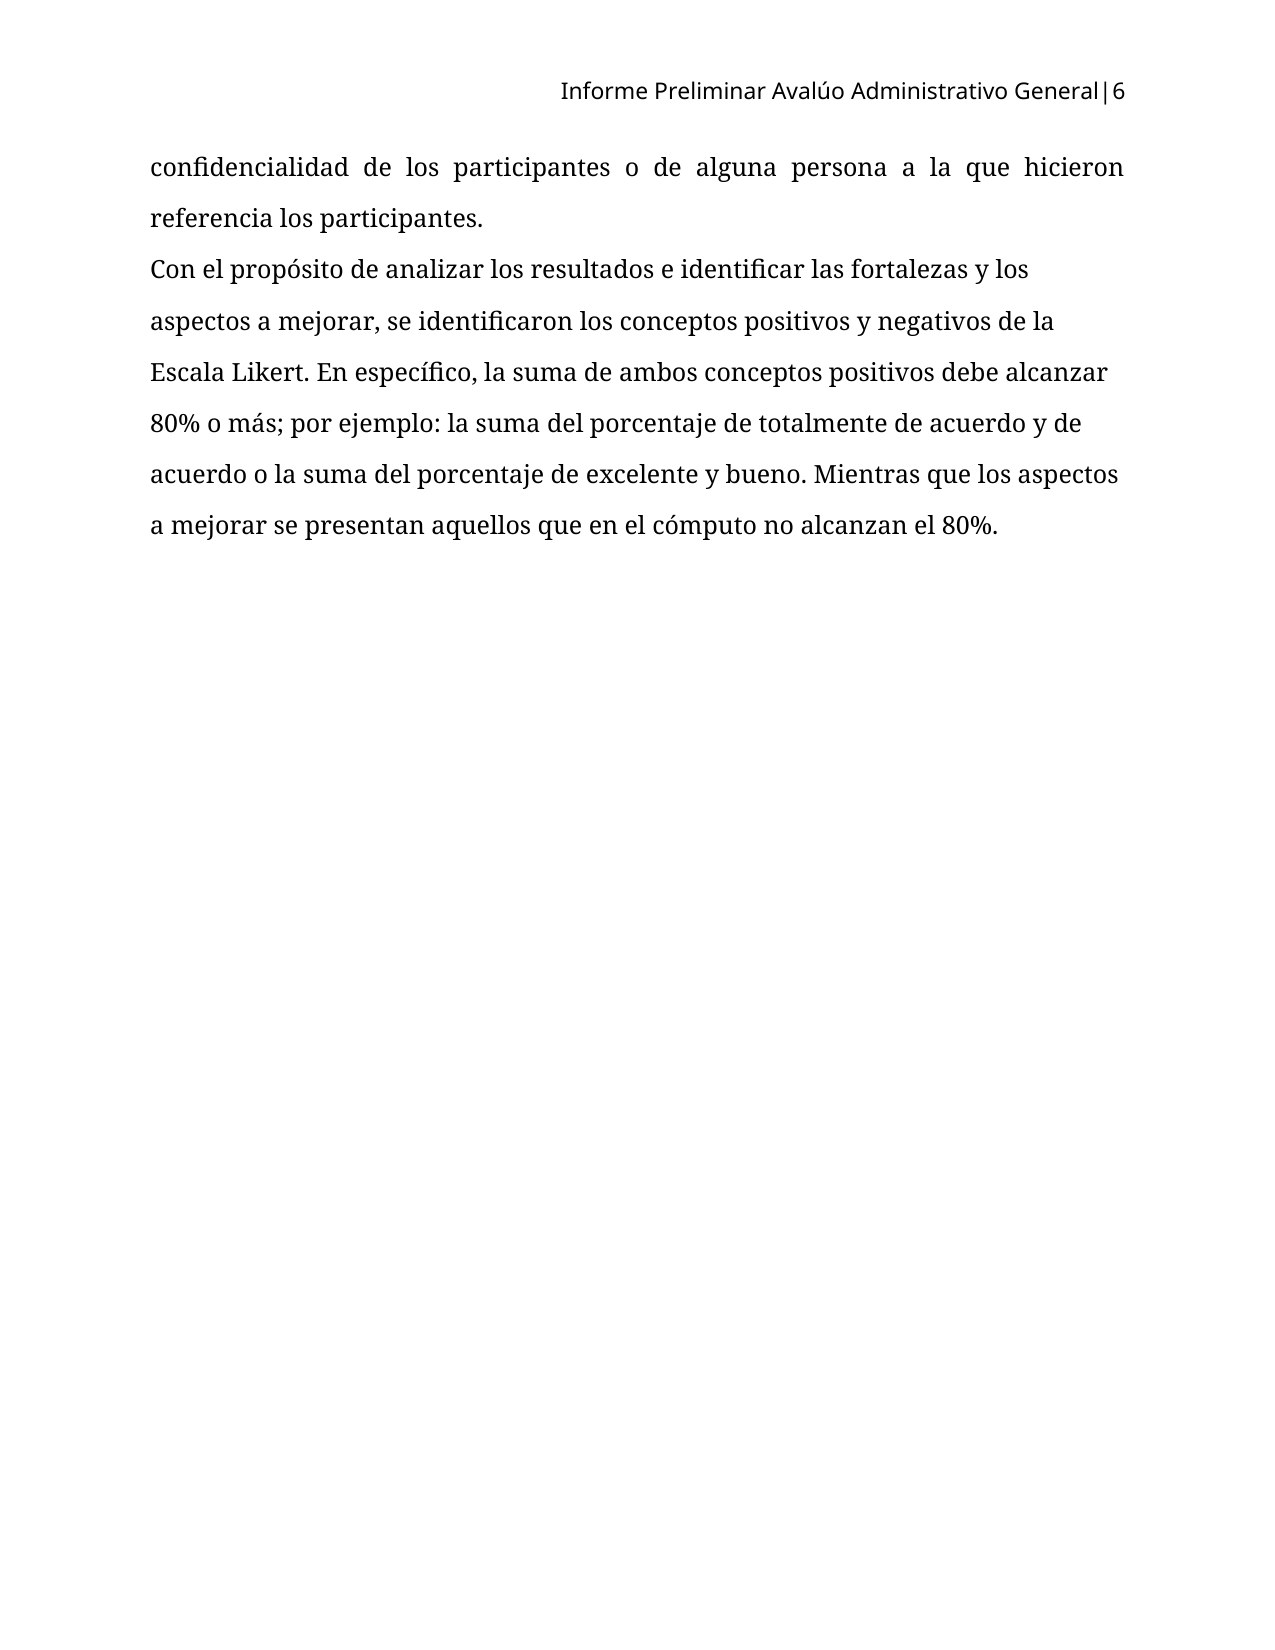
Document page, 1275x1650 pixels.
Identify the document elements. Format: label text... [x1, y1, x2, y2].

text Con el propósito de analizar los resultados e identificar las fortalezas y los aspectos a mejorar, se identificaron los conceptos positivos y negativos de la Escala Likert. En específico, la suma de ambos conceptos positivos debe alcanzar 80% o más; por ejemplo: la suma del porcentaje de totalmente de acuerdo y de acuerdo o la suma del porcentaje de excelente y bueno. Mientras que los aspectos a mejorar se presentan aquellos que en el cómputo no alcanzan el 80%. [150, 252, 1125, 541]
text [150, 150, 1125, 235]
